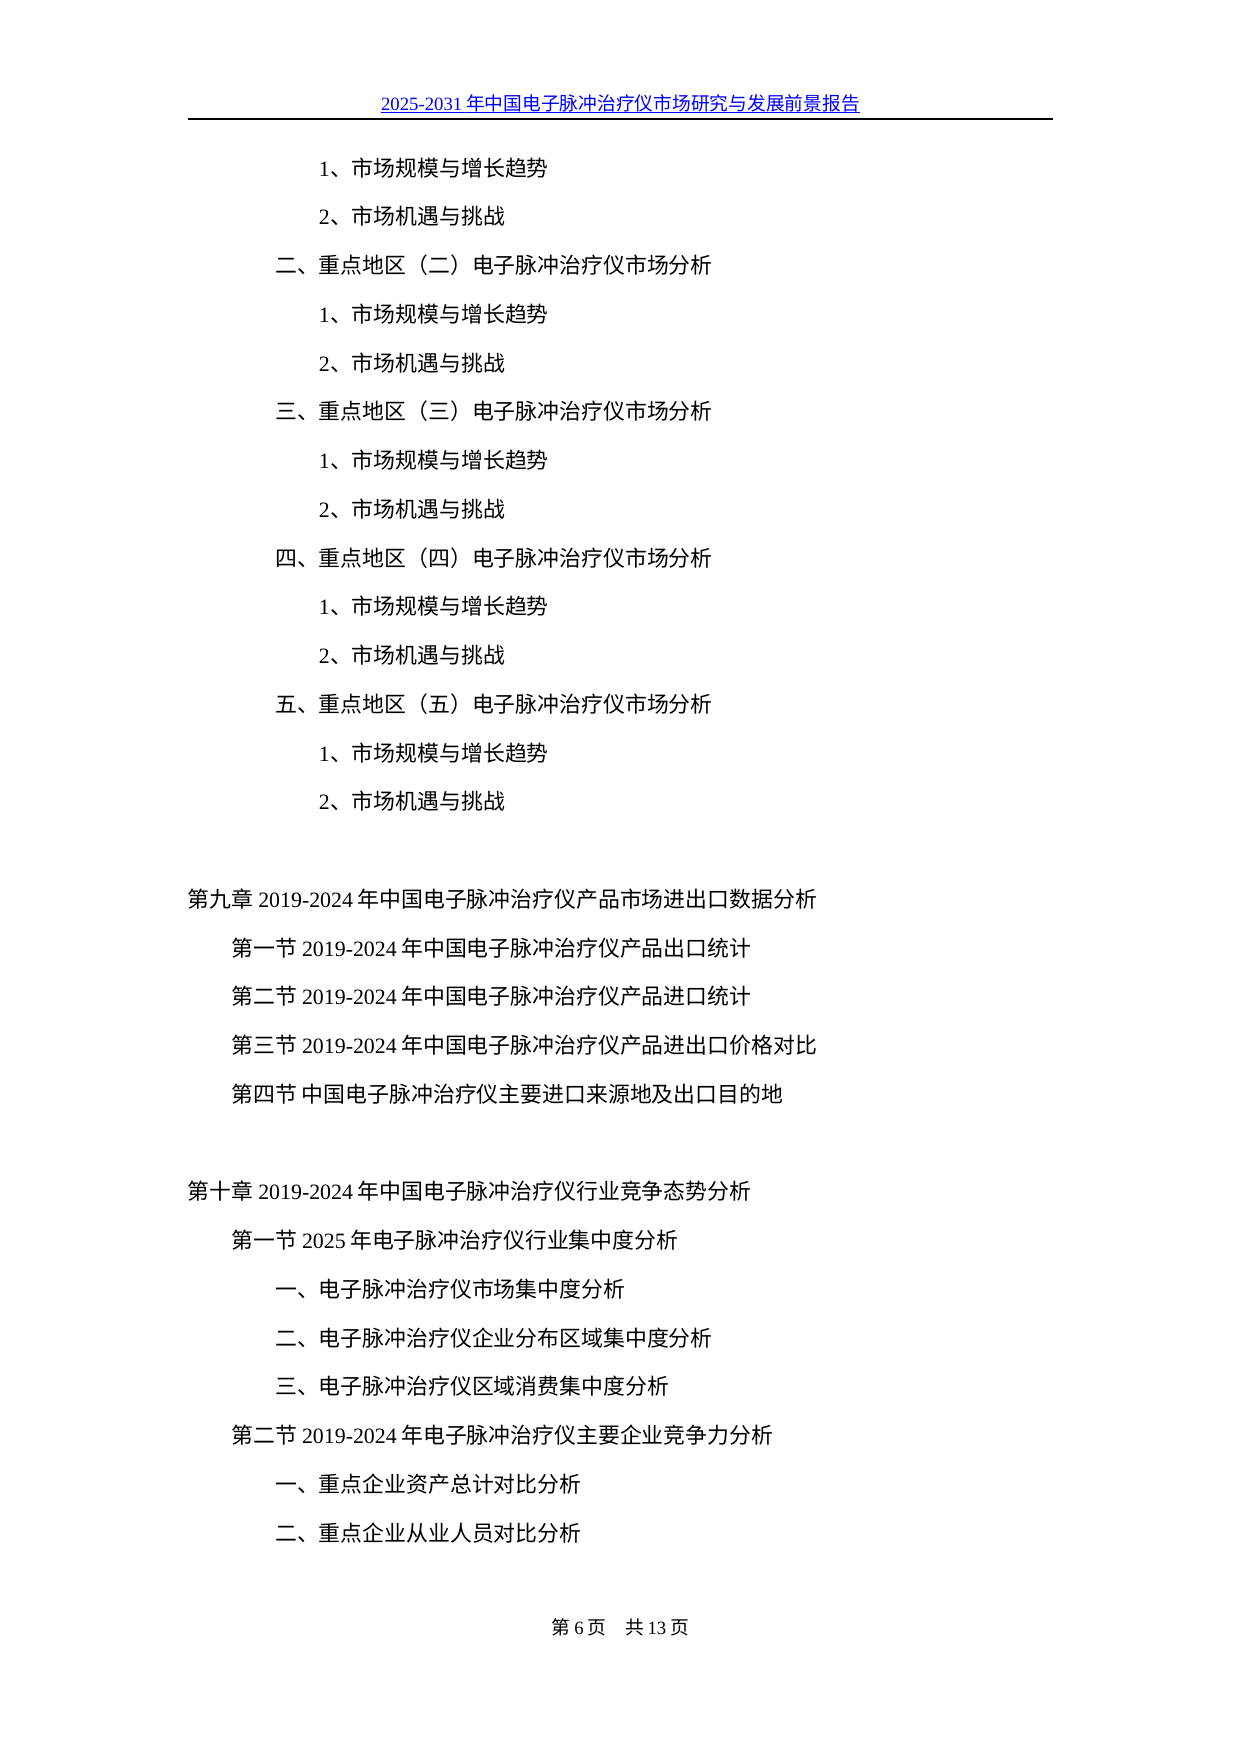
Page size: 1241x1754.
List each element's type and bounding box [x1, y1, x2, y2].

text [187, 150, 1053, 1548]
